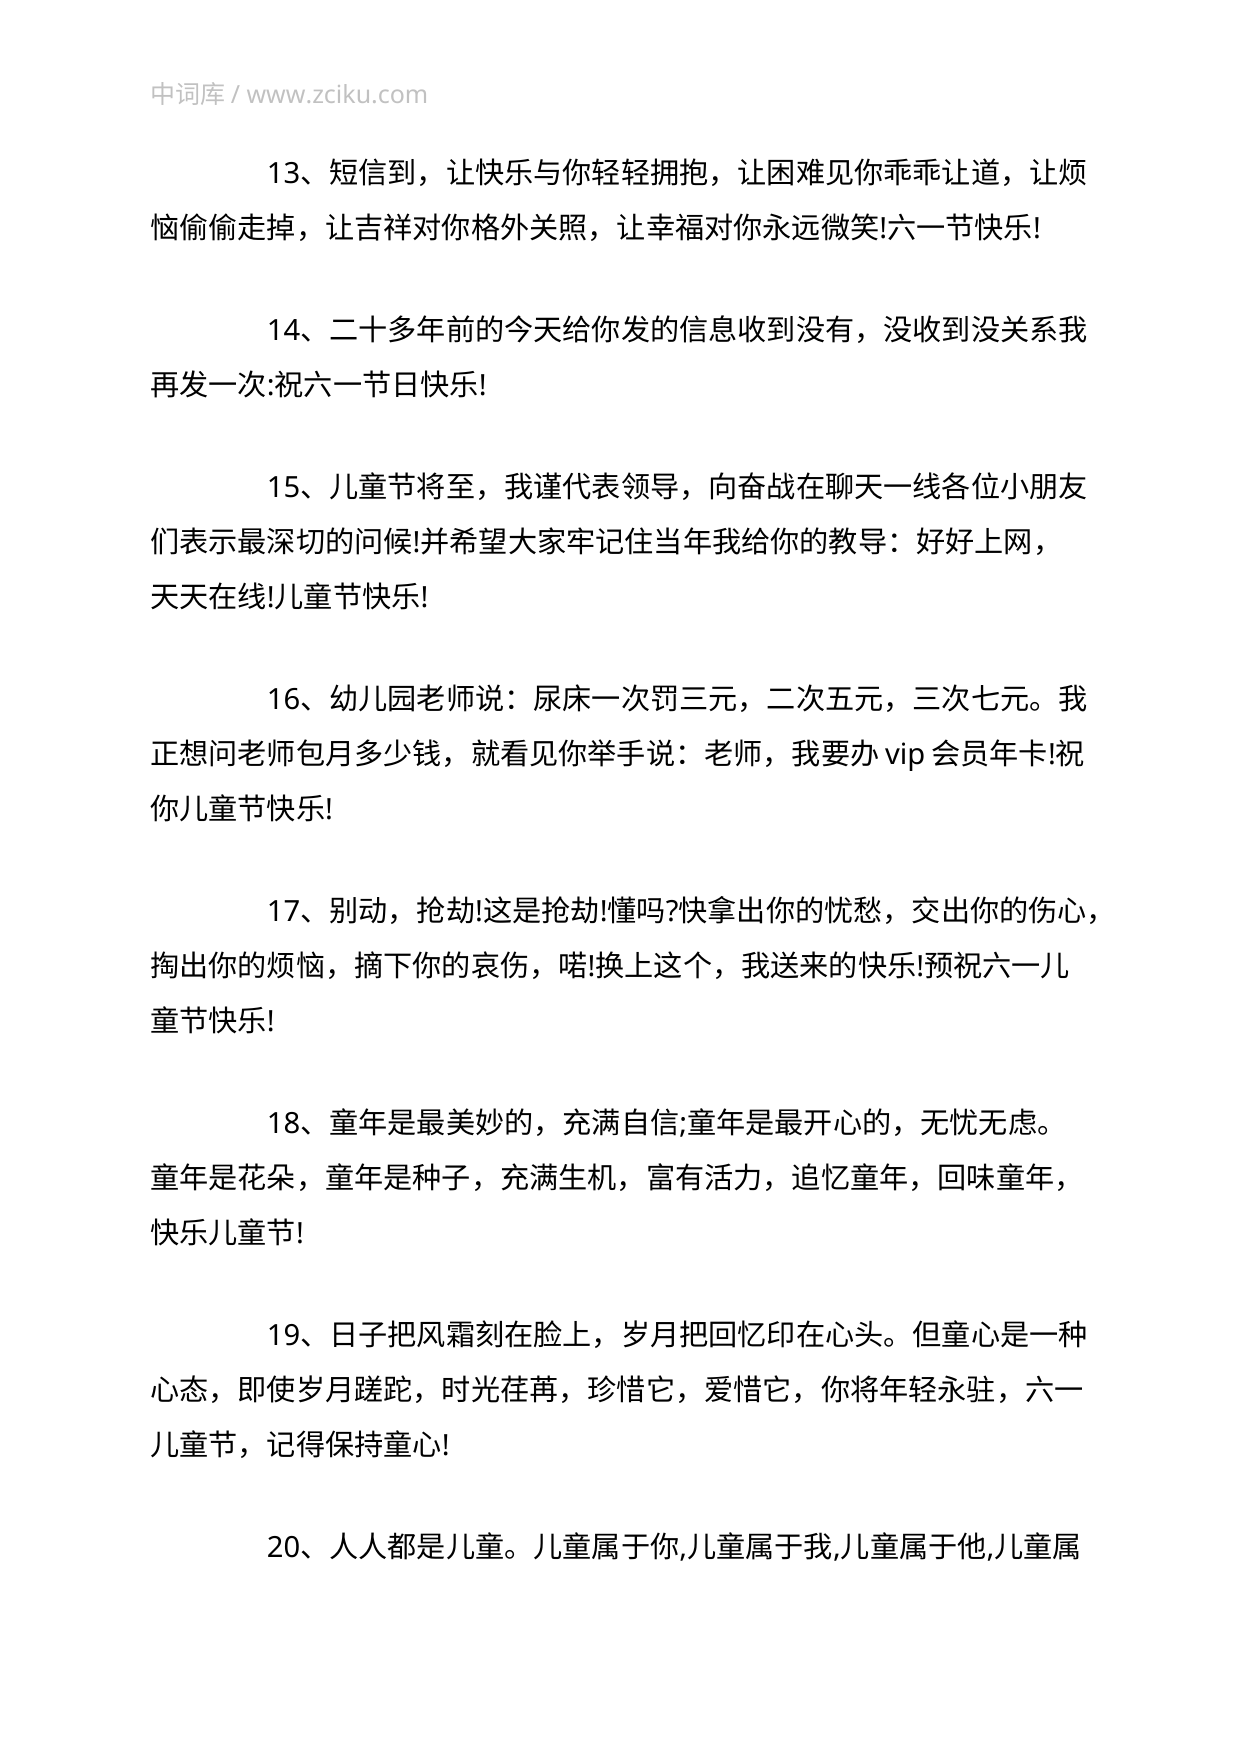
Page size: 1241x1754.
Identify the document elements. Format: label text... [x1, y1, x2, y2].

text 18、童年是最美妙的，充满自信;童年是最开心的，无忧无虑。童年是花朵，童年是种子，充满生机，富有活力，追忆童年，回味童年，快乐儿童节! [150, 1100, 1090, 1252]
text 19、日子把风霜刻在脸上，岁月把回忆印在心头。但童心是一种心态，即使岁月蹉跎，时光荏苒，珍惜它，爱惜它，你将年轻永驻，六一儿童节，记得保持童心! [150, 1312, 1090, 1464]
text 17、别动，抢劫!这是抢劫!懂吗?快拿出你的忧愁，交出你的伤心，掏出你的烦恼，摘下你的哀伤，喏!换上这个，我送来的快乐!预祝六一儿童节快乐! [150, 888, 1090, 1040]
text 13、短信到，让快乐与你轻轻拥抱，让困难见你乖乖让道，让烦恼偷偷走掉，让吉祥对你格外关照，让幸福对你永远微笑!六一节快乐! [150, 150, 1090, 247]
text 14、二十多年前的今天给你发的信息收到没有，没收到没关系我再发一次:祝六一节日快乐! [150, 307, 1090, 404]
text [150, 1524, 1090, 1566]
text 16、幼儿园老师说：尿床一次罚三元，二次五元，三次七元。我正想问老师包月多少钱，就看见你举手说：老师，我要办vip会员年卡!祝你儿童节快乐! [150, 676, 1090, 828]
text 15、儿童节将至，我谨代表领导，向奋战在聊天一线各位小朋友们表示最深切的问候!并希望大家牢记住当年我给你的教导：好好上网，天天在线!儿童节快乐! [150, 464, 1090, 616]
